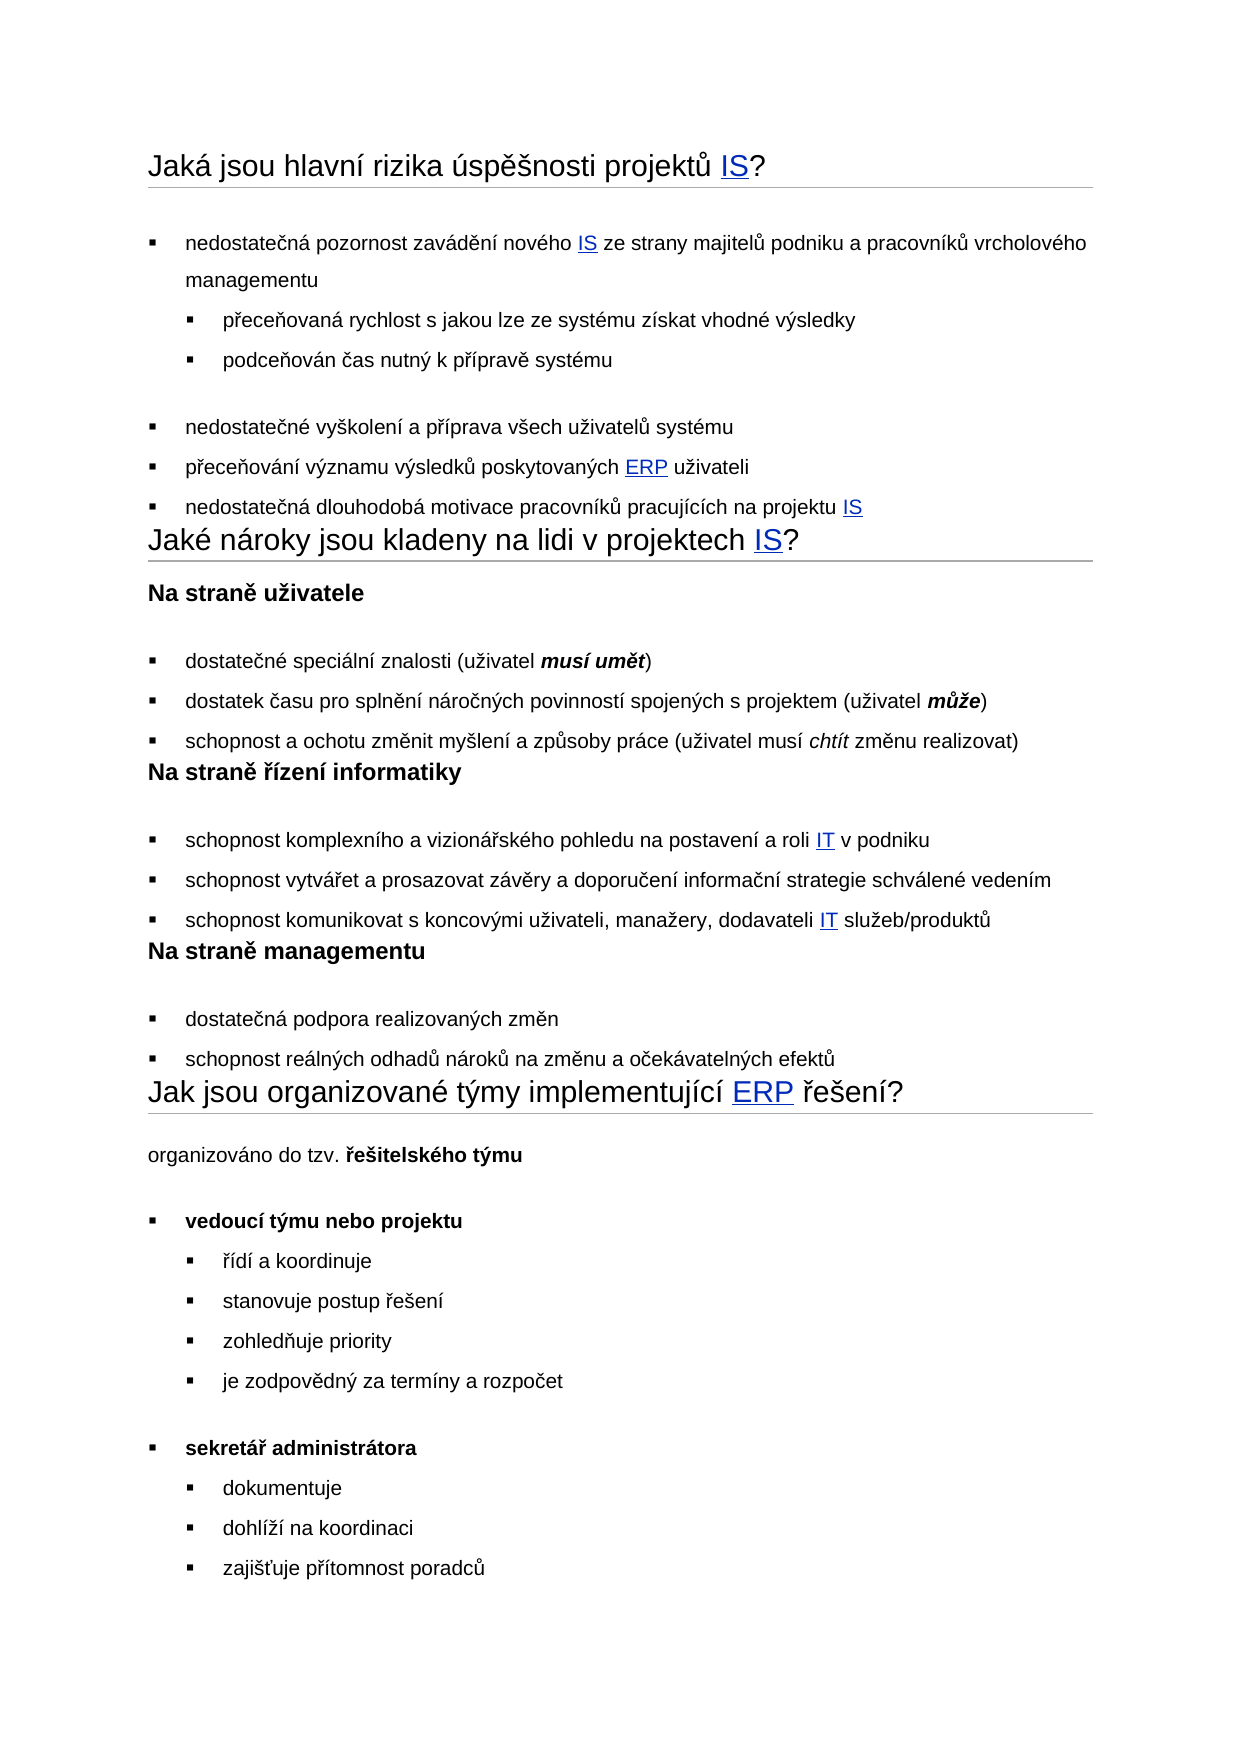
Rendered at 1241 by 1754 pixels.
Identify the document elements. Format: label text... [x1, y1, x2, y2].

list zohledňuje priority [185, 1316, 1093, 1353]
list je zodpovědný za termíny a rozpočet [185, 1356, 1093, 1393]
list schopnost reálných odhadů nároků na změnu a očekávatelných efektů [148, 1033, 1093, 1071]
list podceňován čas nutný k přípravě systému [185, 335, 1093, 372]
list nedostatečná pozornost zavádění nového IS ze strany majitelů podniku a pracovníků vrcholového managementu [148, 217, 1093, 292]
list dostatečná podpora realizovaných změn [148, 993, 1093, 1031]
list sekretář administrátora [148, 1422, 1093, 1460]
list řídí a koordinuje [185, 1236, 1093, 1273]
text Na straně uživatele [148, 577, 1093, 607]
list dohlíží na koordinaci [185, 1502, 1093, 1540]
list schopnost a ochotu změnit myšlení a způsoby práce (uživatel musí chtít změnu realizovat) [148, 716, 1093, 753]
list nedostatečné vyškolení a příprava všech uživatelů systému [148, 401, 1093, 439]
list nedostatečná dlouhodobá motivace pracovníků pracujících na projektu IS [148, 481, 1093, 519]
list přeceňovaná rychlost s jakou lze ze systému získat vhodné výsledky [185, 295, 1093, 332]
text Na straně řízení informatiky [148, 756, 1093, 786]
text organizováno do tzv. řešitelského týmu [148, 1129, 1093, 1167]
list dokumentuje [185, 1462, 1093, 1500]
text Jaká jsou hlavní rizika úspěšnosti projektů IS? [148, 148, 1093, 187]
list schopnost komunikovat s koncovými uživateli, manažery, dodavateli IT služeb/produktů [148, 895, 1093, 932]
list schopnost vytvářet a prosazovat závěry a doporučení informační strategie schválené vedením [148, 855, 1093, 892]
list vedoucí týmu nebo projektu [148, 1196, 1093, 1233]
text Na straně managementu [148, 935, 1093, 964]
text Jak jsou organizované týmy implementující ERP řešení? [148, 1073, 1093, 1113]
list stanovuje postup řešení [185, 1276, 1093, 1313]
list přeceňování významu výsledků poskytovaných ERP uživateli [148, 441, 1093, 479]
list dostatek času pro splnění náročných povinností spojených s projektem (uživatel může) [148, 676, 1093, 713]
list zajišťuje přítomnost poradců [185, 1542, 1093, 1580]
list schopnost komplexního a vizionářského pohledu na postavení a roli IT v podniku [148, 815, 1093, 852]
text Jaké nároky jsou kladeny na lidi v projektech IS? [148, 521, 1093, 560]
list dostatečné speciální znalosti (uživatel musí umět) [148, 636, 1093, 673]
